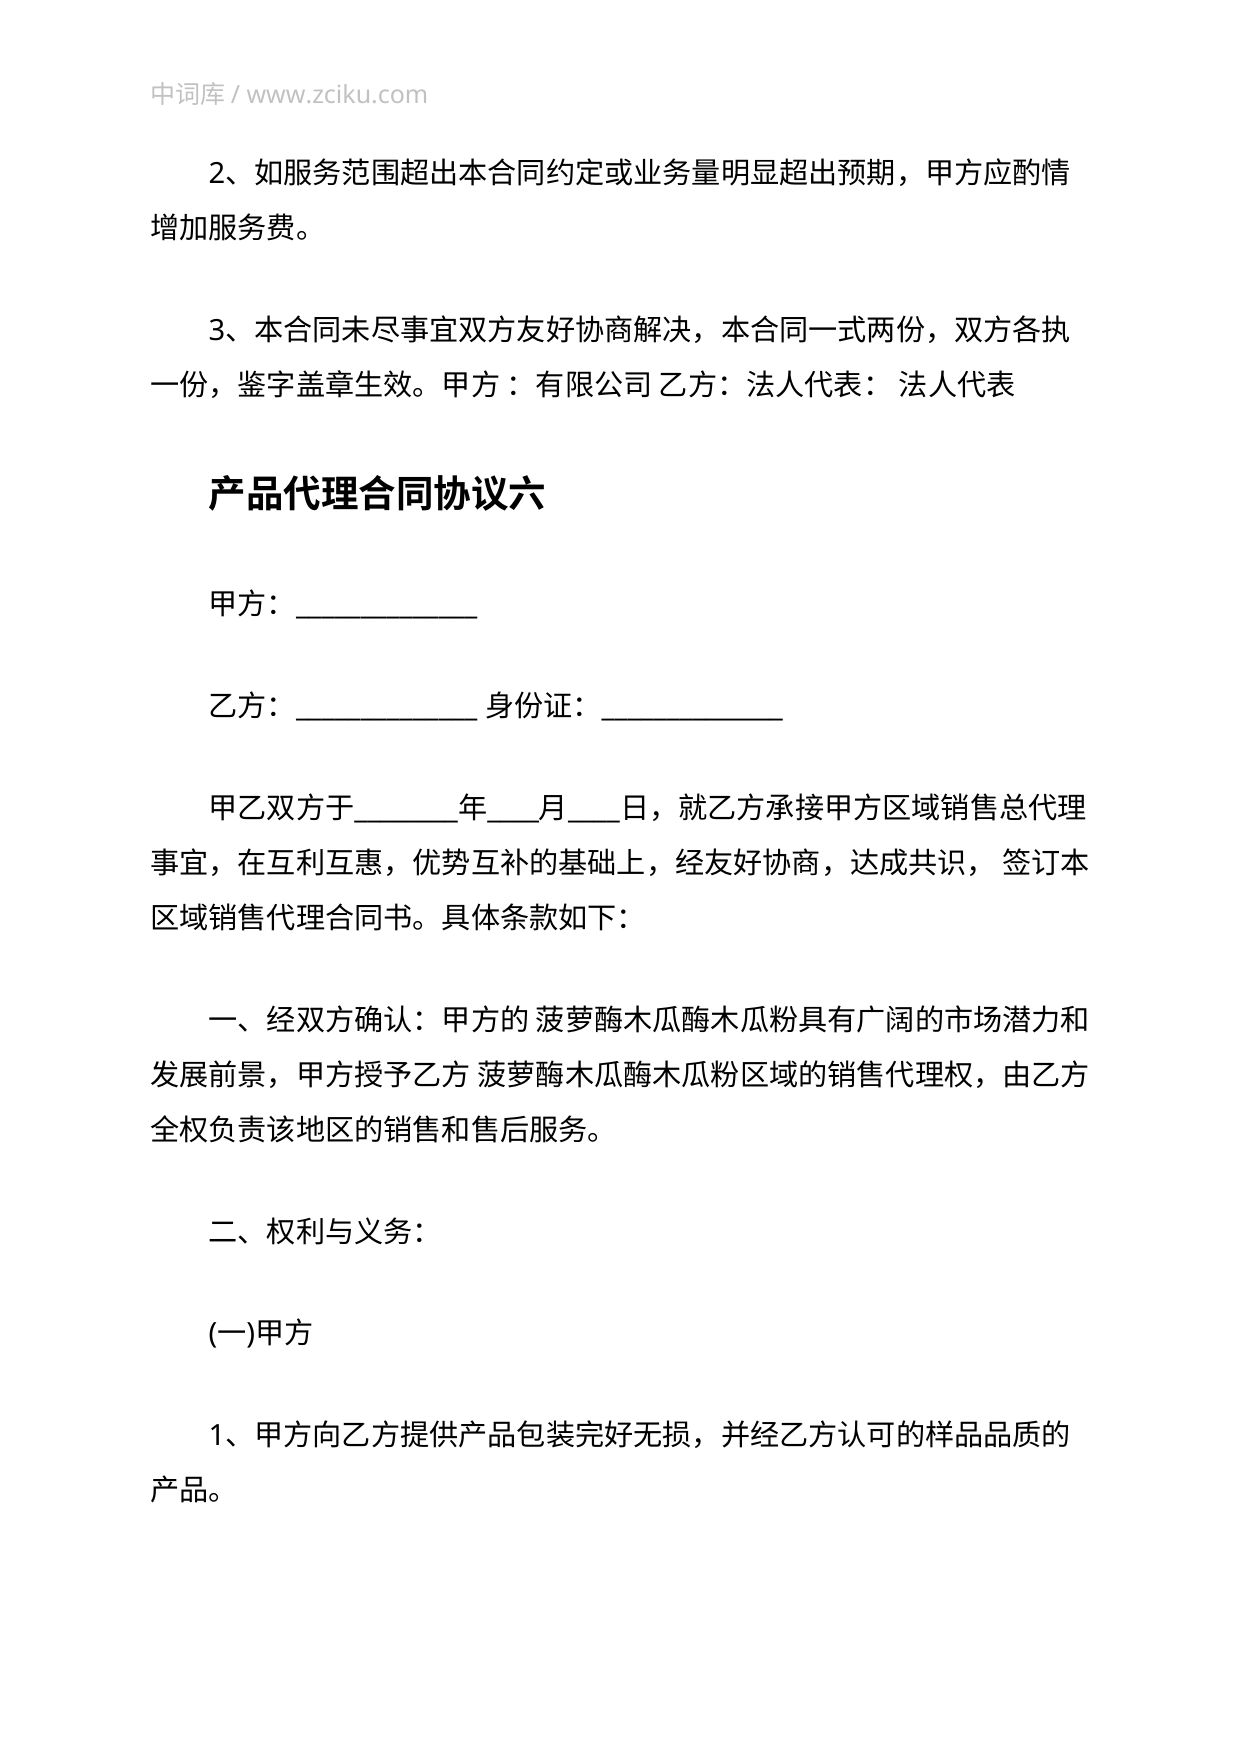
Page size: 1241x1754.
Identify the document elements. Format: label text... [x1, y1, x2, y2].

text 产品代理合同协议六 [150, 463, 1090, 518]
text (一)甲方 [150, 1310, 1090, 1352]
text 一、经双方确认：甲方的 菠萝酶木瓜酶木瓜粉具有广阔的市场潜力和发展前景，甲方授予乙方 菠萝酶木瓜酶木瓜粉区域的销售代理权，由乙方全权负责该地区的销售和售后服务。 [150, 997, 1090, 1149]
text 1、甲方向乙方提供产品包装完好无损，并经乙方认可的样品品质的产品。 [150, 1412, 1090, 1509]
text 二、权利与义务： [150, 1208, 1090, 1250]
text 甲乙双方于________年____月____日，就乙方承接甲方区域销售总代理事宜，在互利互惠，优势互补的基础上，经友好协商，达成共识， 签订本区域销售代理合同书。具体条款如下： [150, 785, 1090, 937]
text 乙方：______________ 身份证：______________ [150, 683, 1090, 725]
text 甲方：______________ [150, 581, 1090, 623]
text 2、如服务范围超出本合同约定或业务量明显超出预期，甲方应酌情增加服务费。 [150, 150, 1090, 247]
text 3、本合同未尽事宜双方友好协商解决，本合同一式两份，双方各执一份，鉴字盖章生效。甲方 ：有限公司 乙方：法人代表： 法人代表 [150, 307, 1090, 404]
